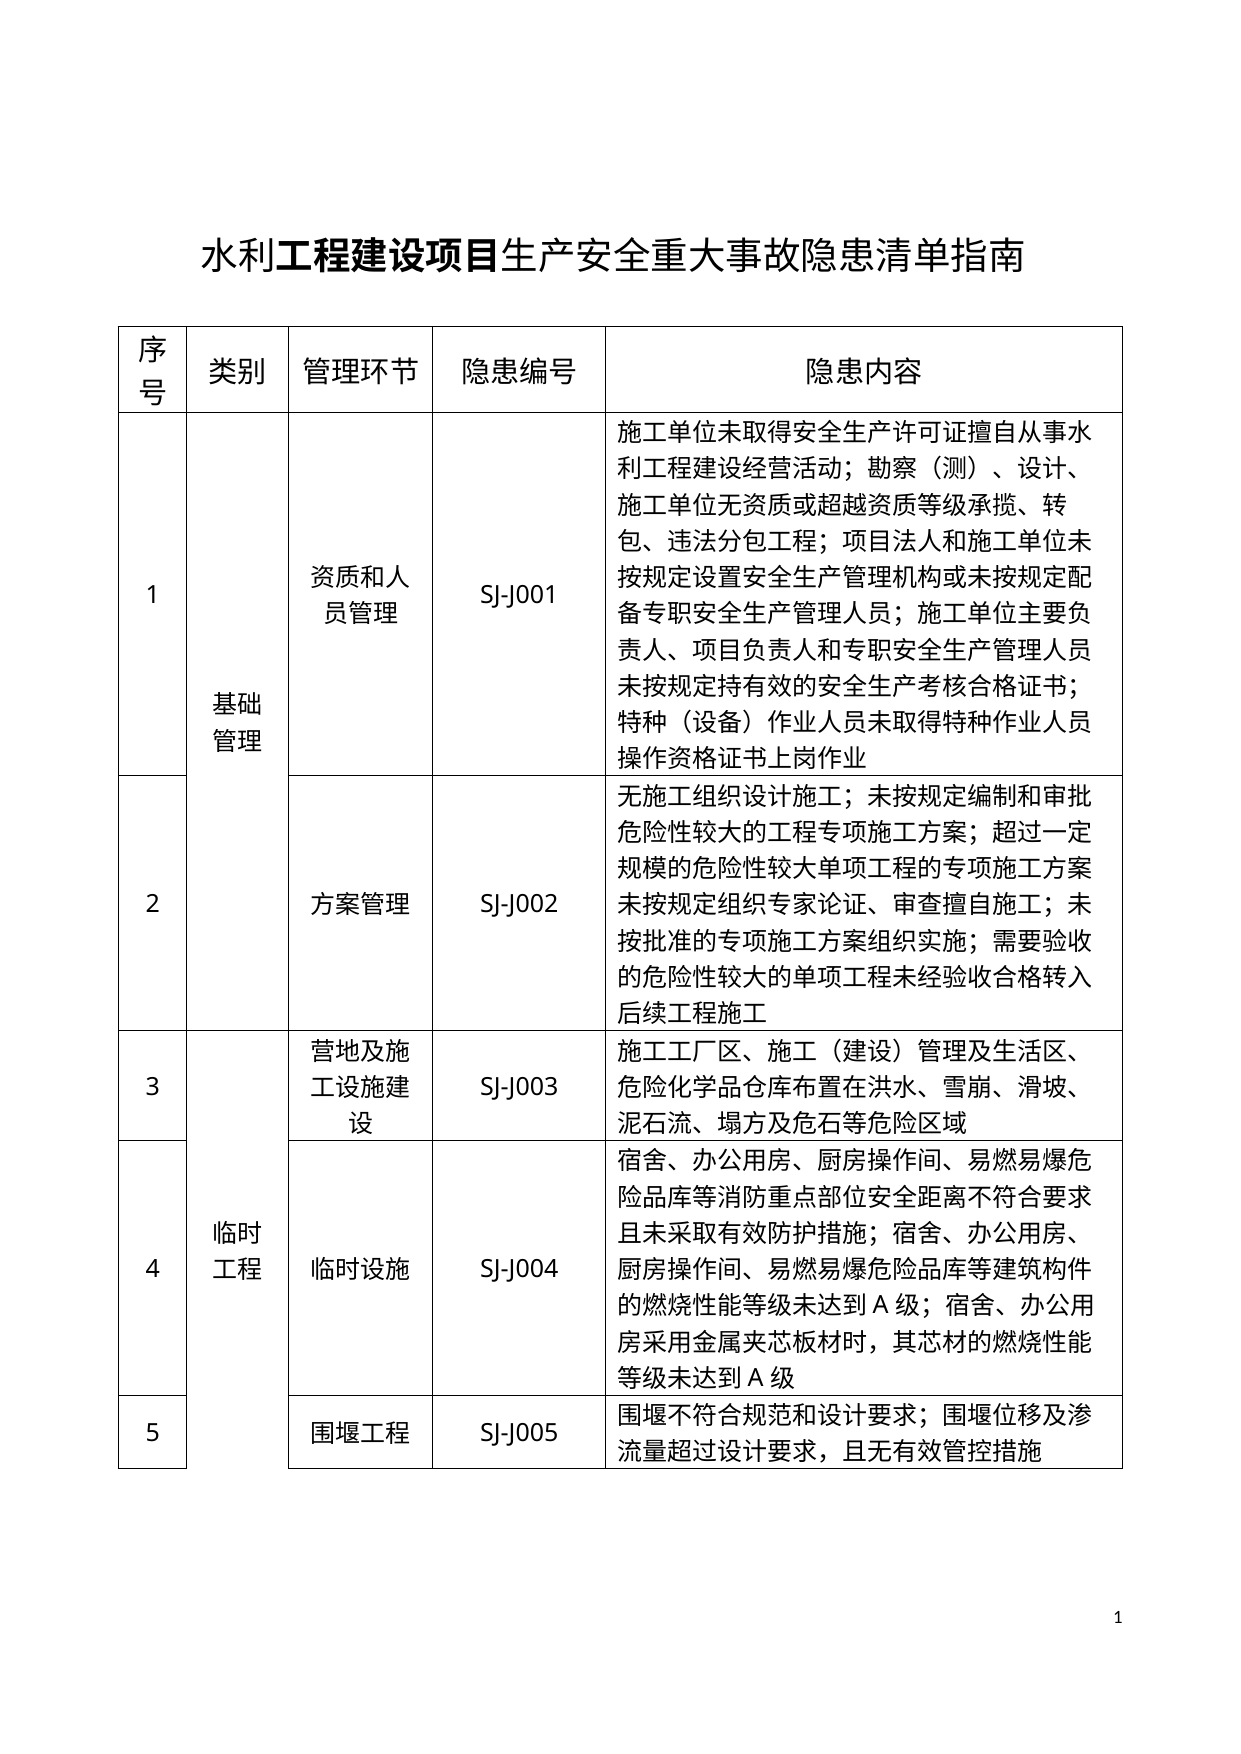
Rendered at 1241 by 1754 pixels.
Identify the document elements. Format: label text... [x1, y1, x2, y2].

table_header 序号 [119, 327, 186, 412]
table_cell SJ-J003 [433, 1031, 605, 1140]
table_cell SJ-J004 [433, 1141, 605, 1394]
table_cell 基础 管理 [187, 413, 288, 1030]
table_cell 临时 工程 [187, 1031, 288, 1468]
table_cell 无施工组织设计施工；未按规定编制和审批危险性较大的工程专项施工方案；超过一定规模的危险性较大单项工程的专项施工方案未按规定组织专家论证、审查擅自施工；未按批准的专项施工方案组织实施；需要验收的危险性较大的单项工程未经验收合格转入后续工程施工 [606, 776, 1122, 1030]
table_cell 3 [119, 1031, 186, 1140]
table_cell 资质和人员管理 [289, 413, 432, 775]
table_cell 2 [119, 776, 186, 1030]
table_cell 宿舍、办公用房、厨房操作间、易燃易爆危险品库等消防重点部位安全距离不符合要求且未采取有效防护措施；宿舍、办公用房、厨房操作间、易燃易爆危险品库等建筑构件的燃烧性能等级未达到 A 级；宿舍、办公用房采用金属夹芯板材时，其芯材的燃烧性能等级未达到 A 级 [606, 1141, 1122, 1394]
table_cell 1 [119, 413, 186, 775]
table_cell 围堰不符合规范和设计要求；围堰位移及渗流量超过设计要求，且无有效管控措施 [606, 1396, 1122, 1468]
table_cell 施工单位未取得安全生产许可证擅自从事水利工程建设经营活动；勘察（测）、设计、施工单位无资质或超越资质等级承揽、转包、违法分包工程；项目法人和施工单位未按规定设置安全生产管理机构或未按规定配备专职安全生产管理人员；施工单位主要负责人、项目负责人和专职安全生产管理人员未按规定持有效的安全生产考核合格证书；特种（设备）作业人员未取得特种作业人员操作资格证书上岗作业 [606, 413, 1122, 775]
table_cell 4 [119, 1141, 186, 1394]
table_header 类别 [187, 327, 288, 412]
table_cell 营地及施工设施建设 [289, 1031, 432, 1140]
table_header 管理环节 [289, 327, 432, 412]
table_cell 5 [119, 1396, 186, 1468]
text 水利工程建设项目生产安全重大事故隐患清单指南 [103, 226, 1122, 280]
table_cell 施工工厂区、施工（建设）管理及生活区、危险化学品仓库布置在洪水、雪崩、滑坡、泥石流、塌方及危石等危险区域 [606, 1031, 1122, 1140]
table_cell 方案管理 [289, 776, 432, 1030]
table_header 隐患编号 [433, 327, 605, 412]
table_cell 围堰工程 [289, 1396, 432, 1468]
table_cell SJ-J005 [433, 1396, 605, 1468]
table_cell 临时设施 [289, 1141, 432, 1394]
table_cell SJ-J001 [433, 413, 605, 775]
table_cell SJ-J002 [433, 776, 605, 1030]
table_header 隐患内容 [606, 327, 1122, 412]
